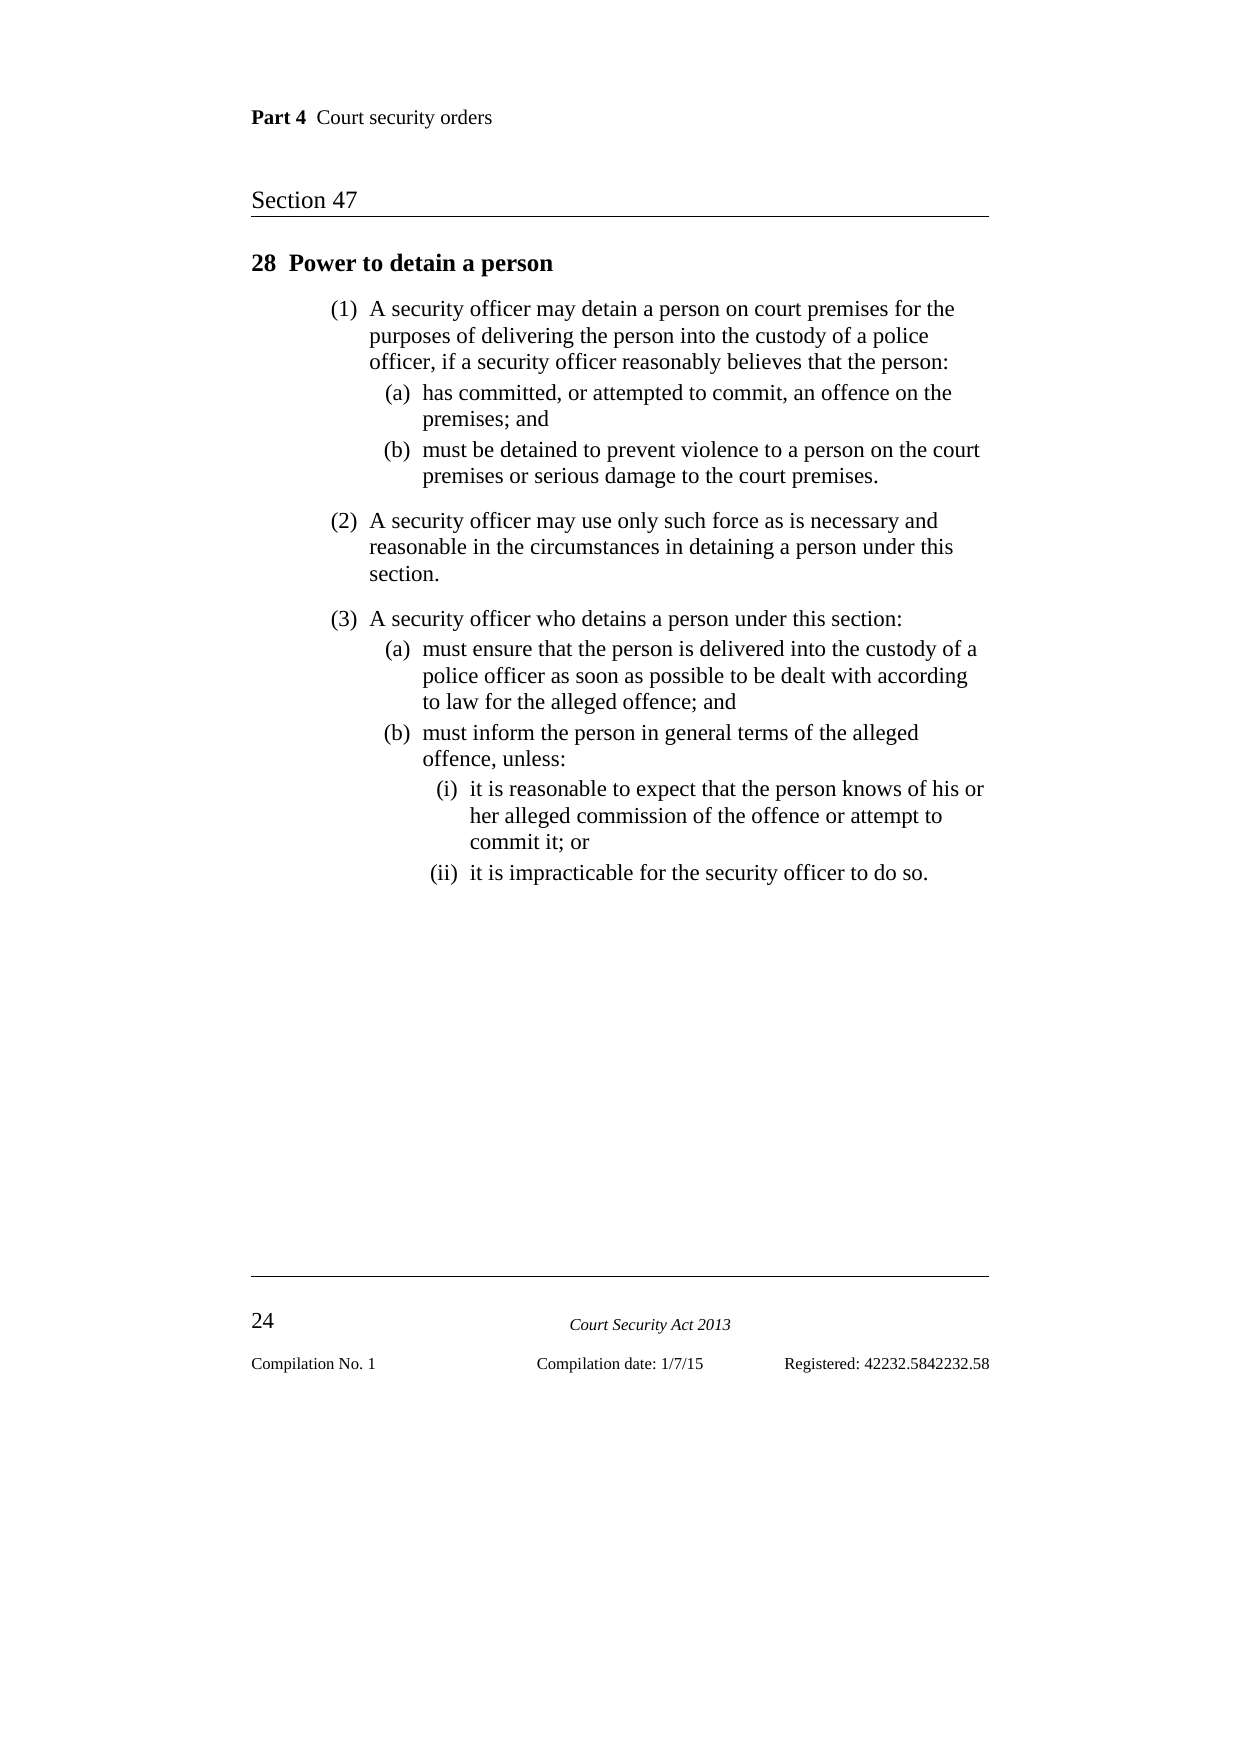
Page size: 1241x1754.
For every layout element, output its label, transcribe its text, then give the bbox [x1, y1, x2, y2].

text (b) must be detained to prevent violence to a person on the court premises or serious damage to the court premises. [251, 436, 989, 488]
text (b) must inform the person in general terms of the alleged offence, unless: [251, 719, 989, 771]
text 28 Power to detain a person [251, 248, 989, 277]
text (a) has committed, or attempted to commit, an offence on the premises; and [251, 379, 989, 431]
text (ii) it is impracticable for the security officer to do so. [251, 859, 989, 885]
text (3) A security officer who detains a person under this section: [251, 605, 989, 631]
text (i) it is reasonable to expect that the person knows of his or her alleged commission of the offence or attempt to commit it; or [251, 776, 989, 854]
text (2) A security officer may use only such force as is necessary and reasonable in the circumstances in detaining a person under this section. [251, 507, 989, 586]
text (a) must ensure that the person is delivered into the custody of a police officer as soon as possible to be dealt with according to law for the alleged offence; and [251, 635, 989, 714]
text (1) A security officer may detain a person on court premises for the purposes of delivering the person into the custody of a police officer, if a security officer reasonably believes that the person: [251, 296, 989, 374]
